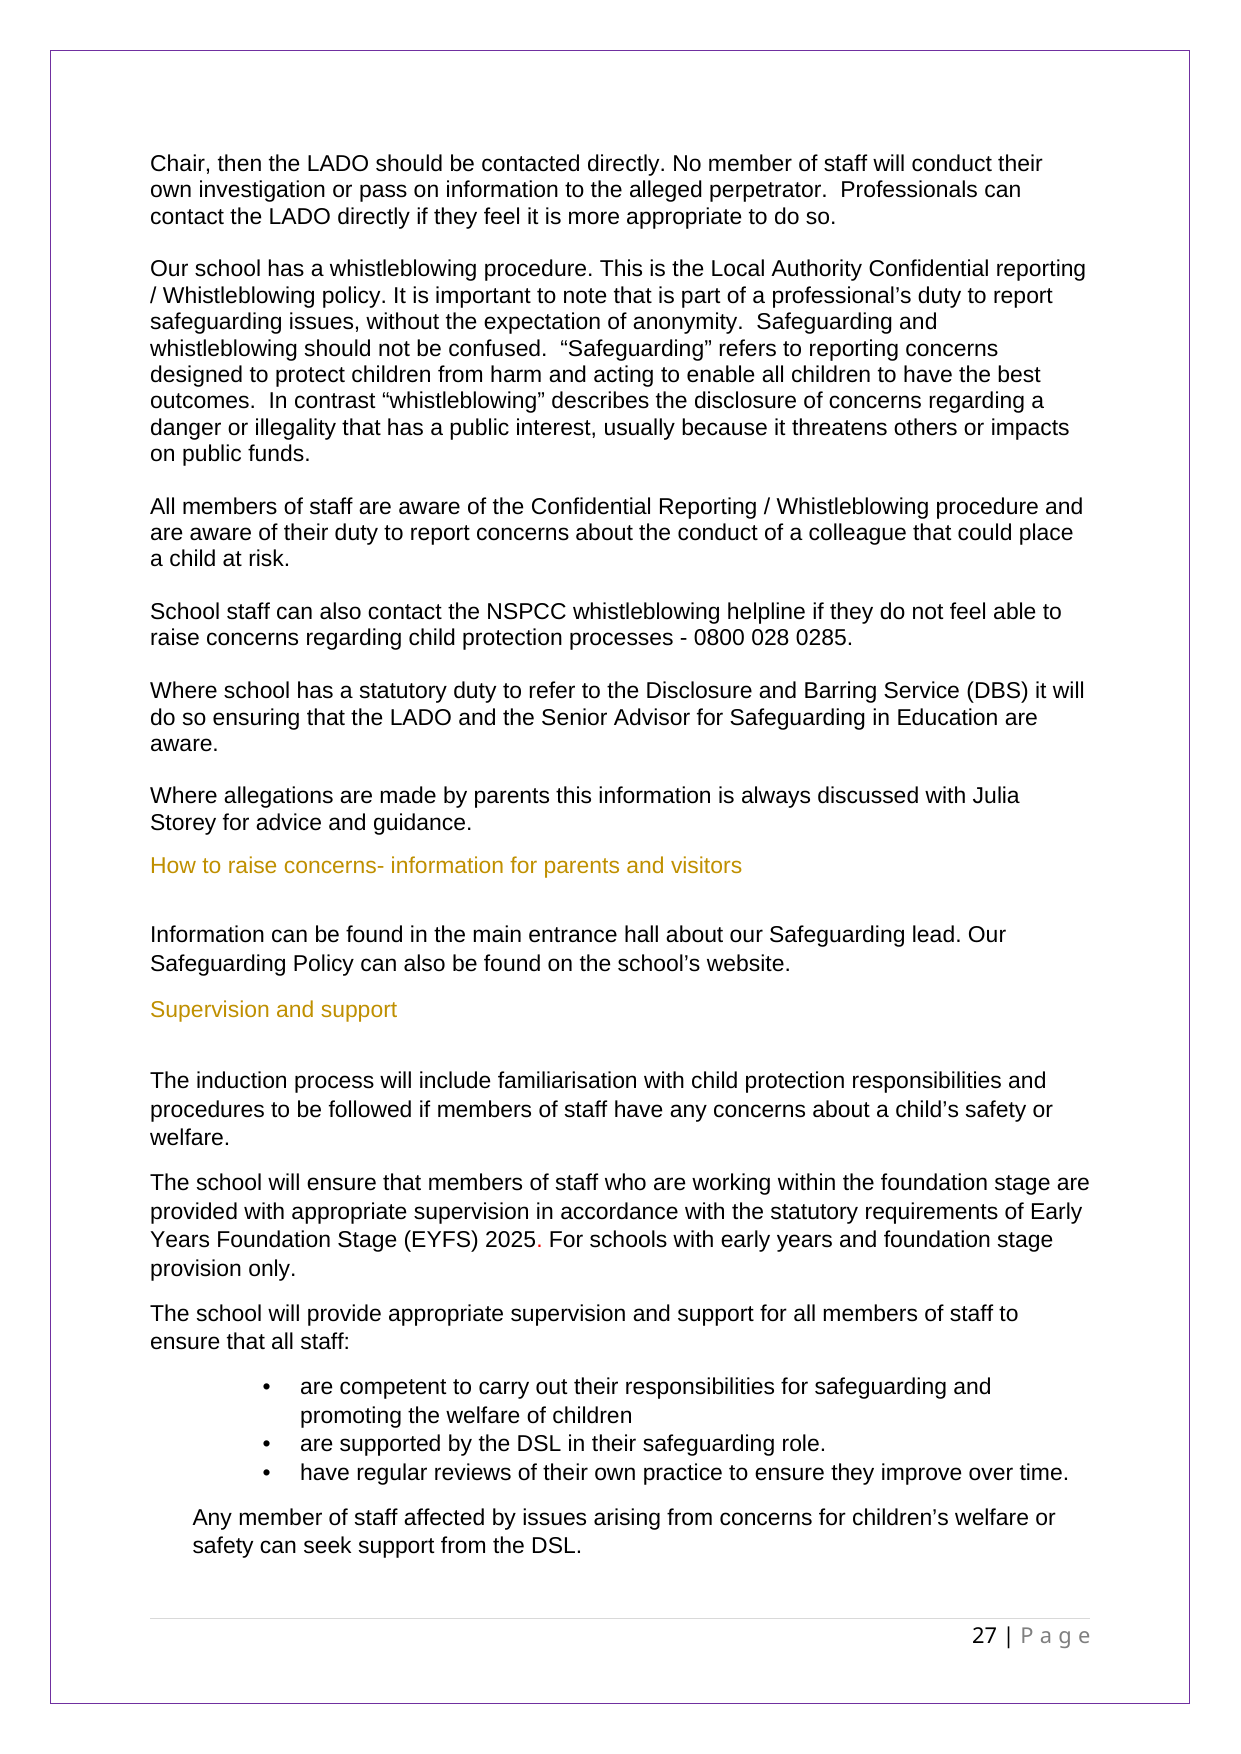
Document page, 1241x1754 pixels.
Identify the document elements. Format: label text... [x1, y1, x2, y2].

subtitle How to raise concerns- information for parents and visitors [150, 852, 1090, 878]
text Where school has a statutory duty to refer to the Disclosure and Barring Service (DBS) it will do so ensuring that the LADO and the Senior Advisor for Safeguarding in Education are aware. [150, 677, 1090, 756]
text School staff can also contact the NSPCC whistleblowing helpline if they do not feel able to raise concerns regarding child protection processes - 0800 028 0285. [150, 598, 1090, 651]
list are competent to carry out their responsibilities for safeguarding and promoting the welfare of children [262, 1373, 1090, 1428]
text Any member of staff affected by issues arising from concerns for children’s welfare or safety can seek support from the DSL. [192, 1504, 1090, 1558]
text Information can be found in the main entrance hall about our Safeguarding lead. Our Safeguarding Policy can also be found on the school’s website. [150, 921, 1090, 977]
text The school will provide appropriate supervision and support for all members of staff to ensure that all staff: [150, 1300, 1090, 1354]
text All members of staff are aware of the Confidential Reporting / Whistleblowing procedure and are aware of their duty to report concerns about the conduct of a colleague that could place a child at risk. [150, 493, 1090, 572]
text The induction process will include familiarisation with child protection responsibilities and procedures to be followed if members of staff have any concerns about a child’s safety or welfare. [150, 1067, 1090, 1151]
text Our school has a whistleblowing procedure. This is the Local Authority Confidential reporting / Whistleblowing policy. It is important to note that is part of a professional’s duty to report safeguarding issues, without the expectation of anonymity. Safeguarding and whistleblowing should not be confused. “Safeguarding” refers to reporting concerns designed to protect children from harm and acting to enable all children to have the best outcomes. In contrast “whistleblowing” describes the disclosure of concerns regarding a danger or illegality that has a public interest, usually because it threatens others or impacts on public funds. [150, 255, 1090, 466]
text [150, 150, 1090, 229]
list are supported by the DSL in their safeguarding role. [262, 1430, 1090, 1456]
text Where allegations are made by parents this information is always discussed with Julia Storey for advice and guidance. [150, 782, 1090, 835]
list have regular reviews of their own practice to ensure they improve over time. [262, 1458, 1090, 1485]
text The school will ensure that members of staff who are working within the foundation stage are provided with appropriate supervision in accordance with the statutory requirements of Early Years Foundation Stage (EYFS) 2025. For schools with early years and foundation stage provision only. [150, 1169, 1090, 1281]
subtitle Supervision and support [150, 996, 1090, 1022]
